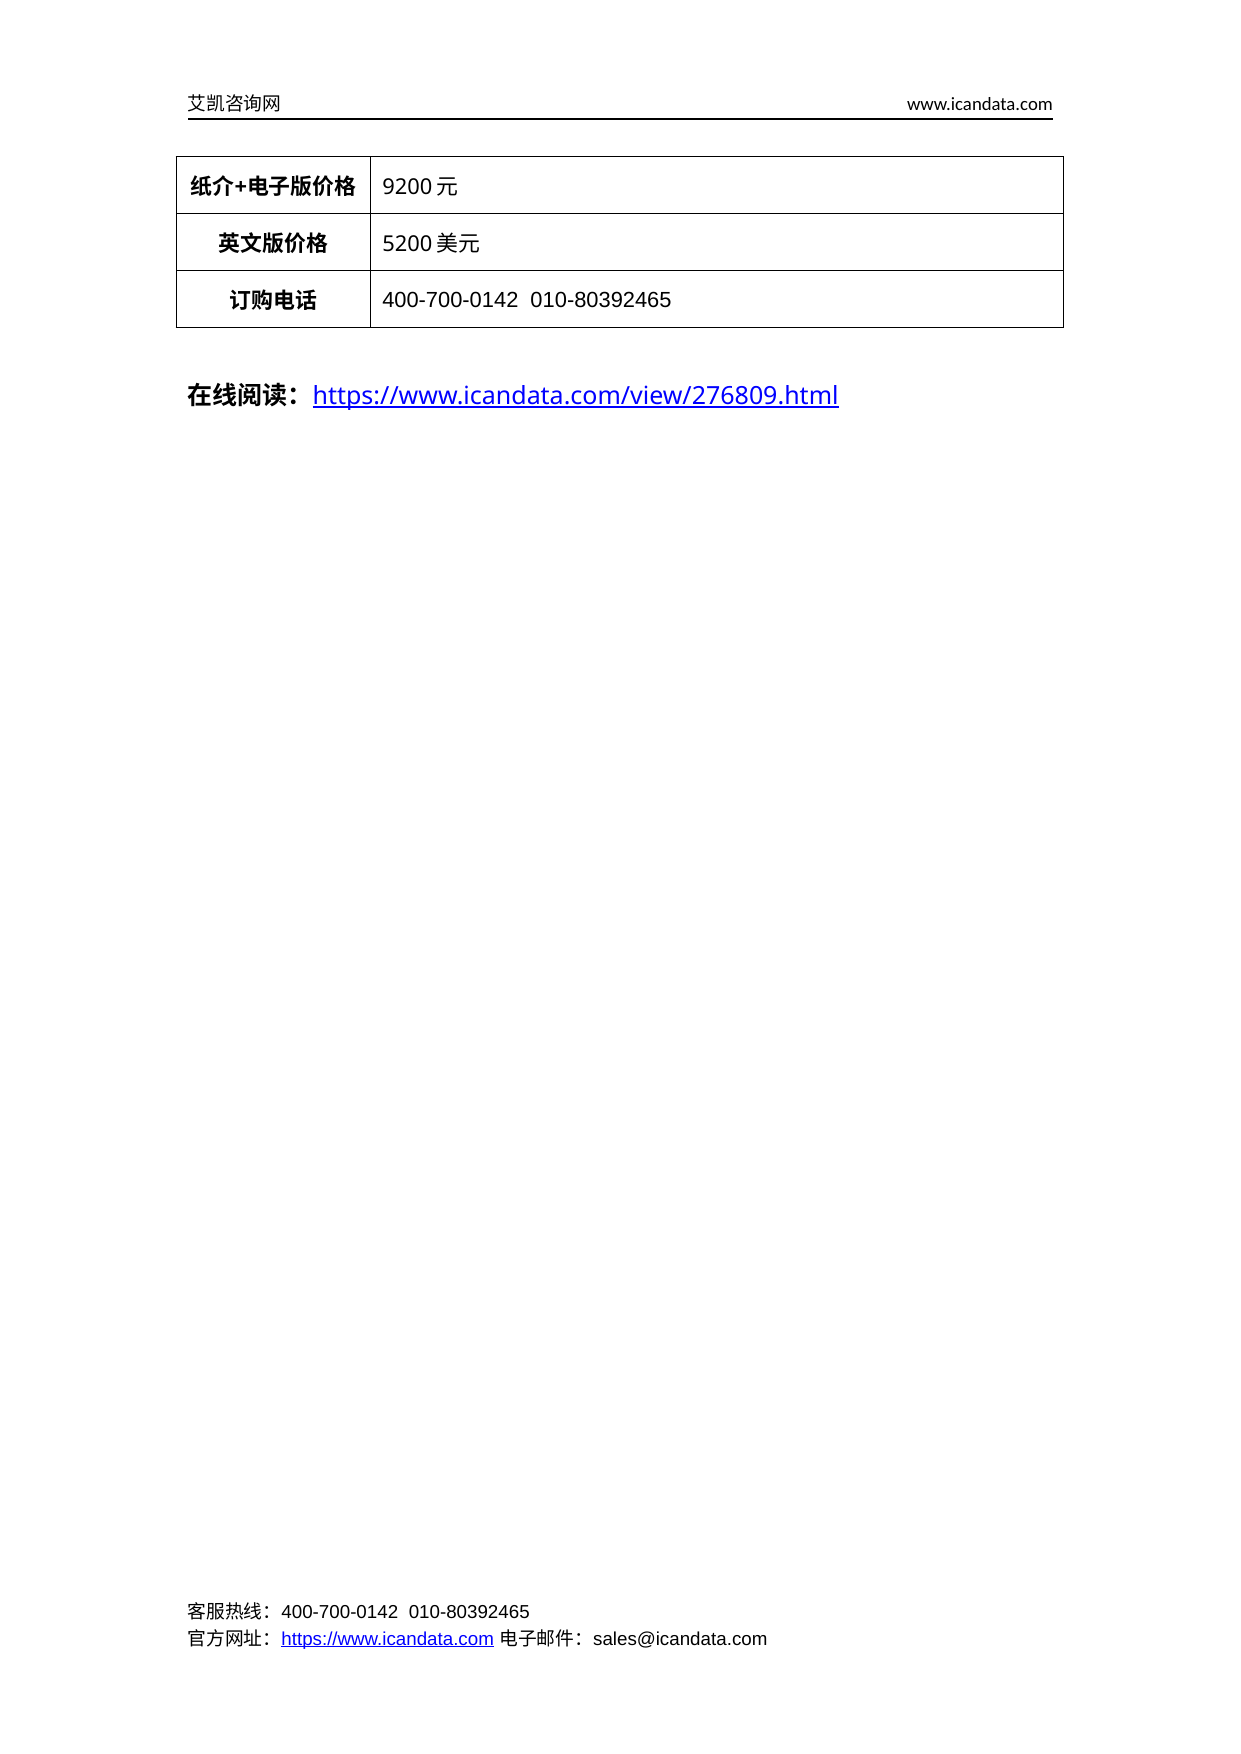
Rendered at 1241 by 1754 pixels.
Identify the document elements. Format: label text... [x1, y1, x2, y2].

table_cell 订购电话 [177, 271, 370, 327]
table_cell 400-700-0142 010-80392465 [371, 271, 1063, 327]
text 在线阅读：https://www.icandata.com/view/276809.html [187, 361, 1053, 426]
table_cell 9200元 [371, 157, 1063, 213]
table_cell 5200美元 [371, 214, 1063, 270]
table_cell 纸介+电子版价格 [177, 157, 370, 213]
table_cell 英文版价格 [177, 214, 370, 270]
